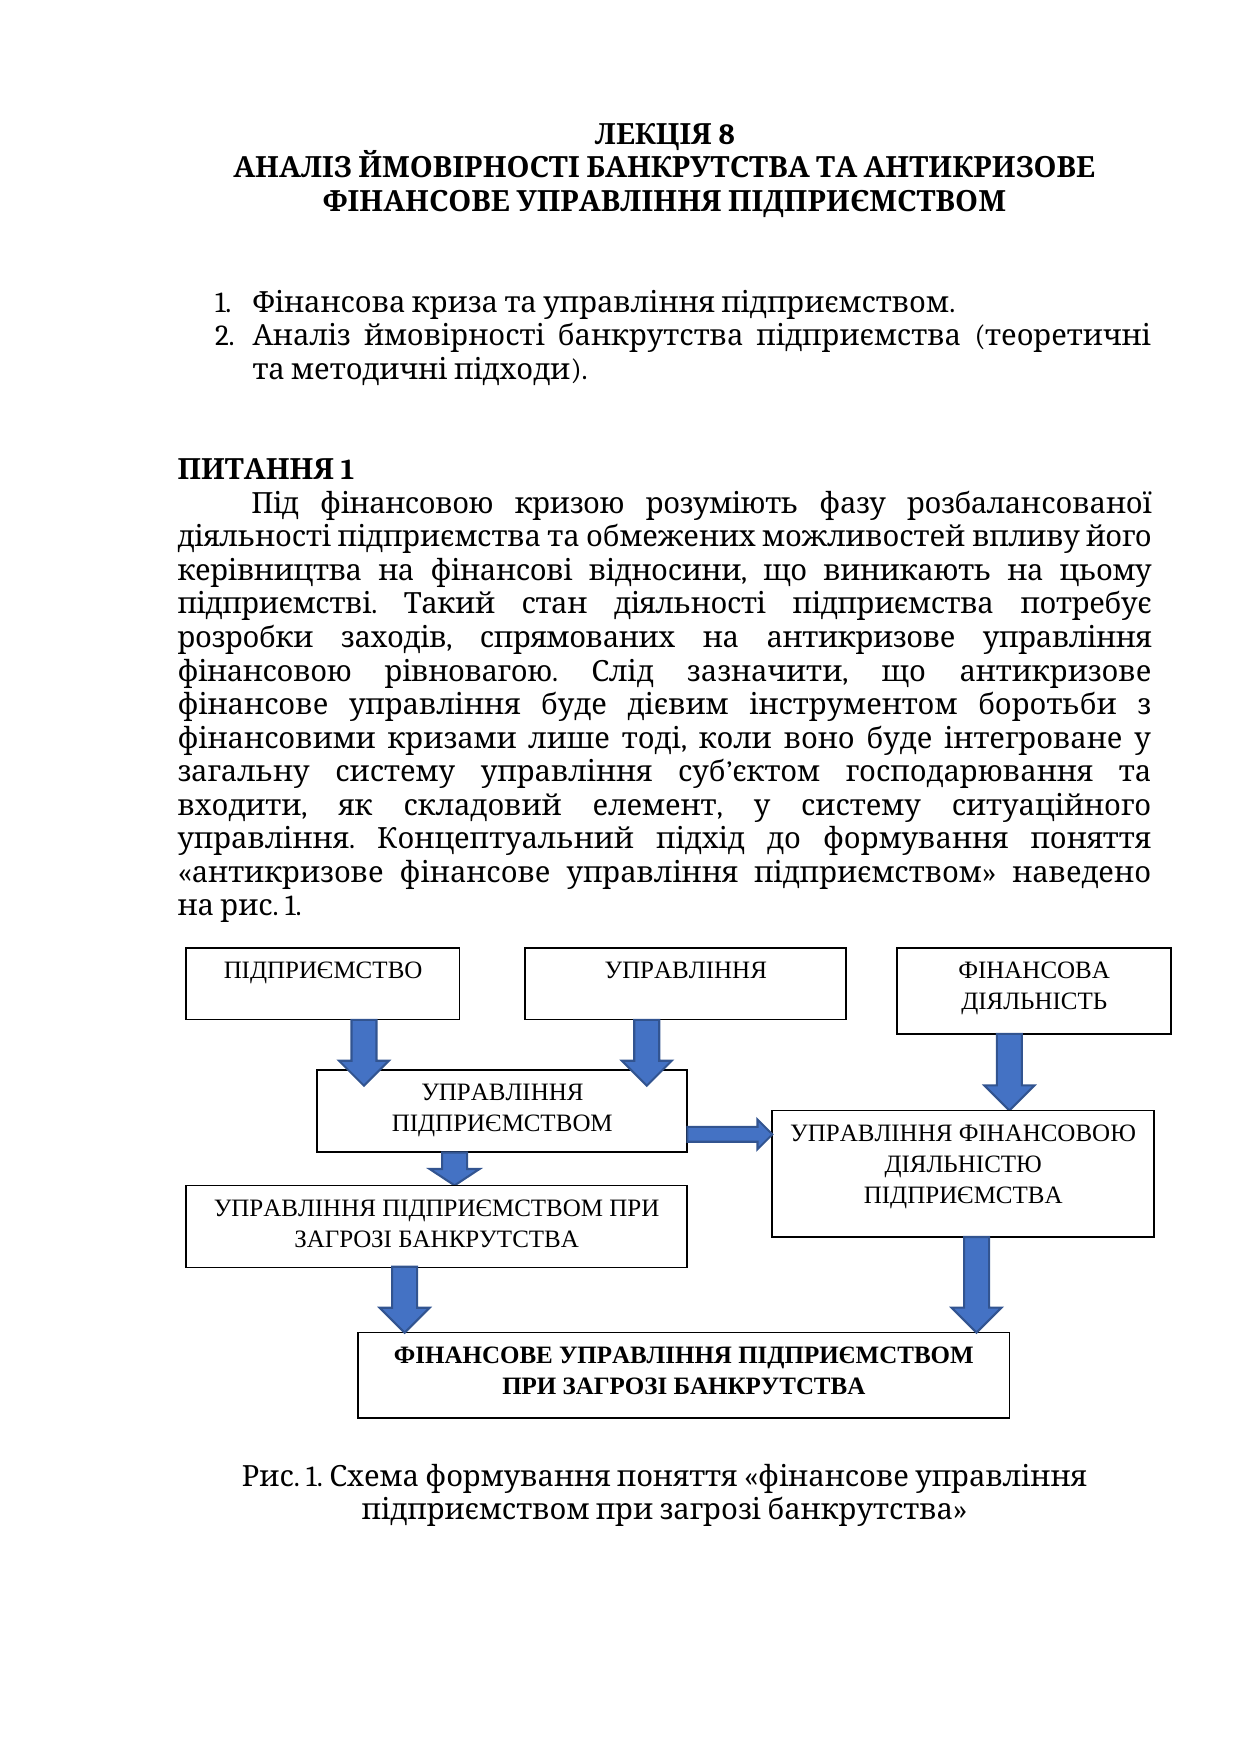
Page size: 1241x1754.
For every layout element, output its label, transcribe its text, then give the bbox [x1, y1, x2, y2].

text ЛЕКЦІЯ 8 [177, 118, 1152, 152]
text Під фінансовою кризою розуміють фазу розбалансованої діяльності підприємства та обмежених можливостей впливу його керівництва на фінансові відносини, що виникають на цьому підприємстві. Такий стан діяльності підприємства потребує розробки заходів, спрямованих на антикризове управління фінансовою рівновагою. Слід зазначити, що антикризове фінансове управління буде дієвим інструментом боротьби з фінансовими кризами лише тоді, коли воно буде інтегроване у загальну систему управління суб’єктом господарювання та входити, як складовий елемент, у систему ситуаційного управління. Концептуальний підхід до формування поняття «антикризове фінансове управління підприємством» наведено на рис. 1. [177, 487, 1152, 923]
text Рис. 1. Схема формування поняття «фінансове управління підприємством при загрозі банкрутства» [177, 1460, 1152, 1527]
text ПИТАННЯ 1 [177, 453, 1152, 487]
list Аналіз ймовірності банкрутства підприємства (теоретичні та методичні підходи). [215, 319, 1152, 386]
text АНАЛІЗ ЙМОВІРНОСТІ БАНКРУТСТВА ТА АНТИКРИЗОВЕ ФІНАНСОВЕ УПРАВЛІННЯ ПІДПРИЄМСТВОМ [177, 152, 1152, 219]
list Фінансова криза та управління підприємством. [215, 286, 1152, 319]
